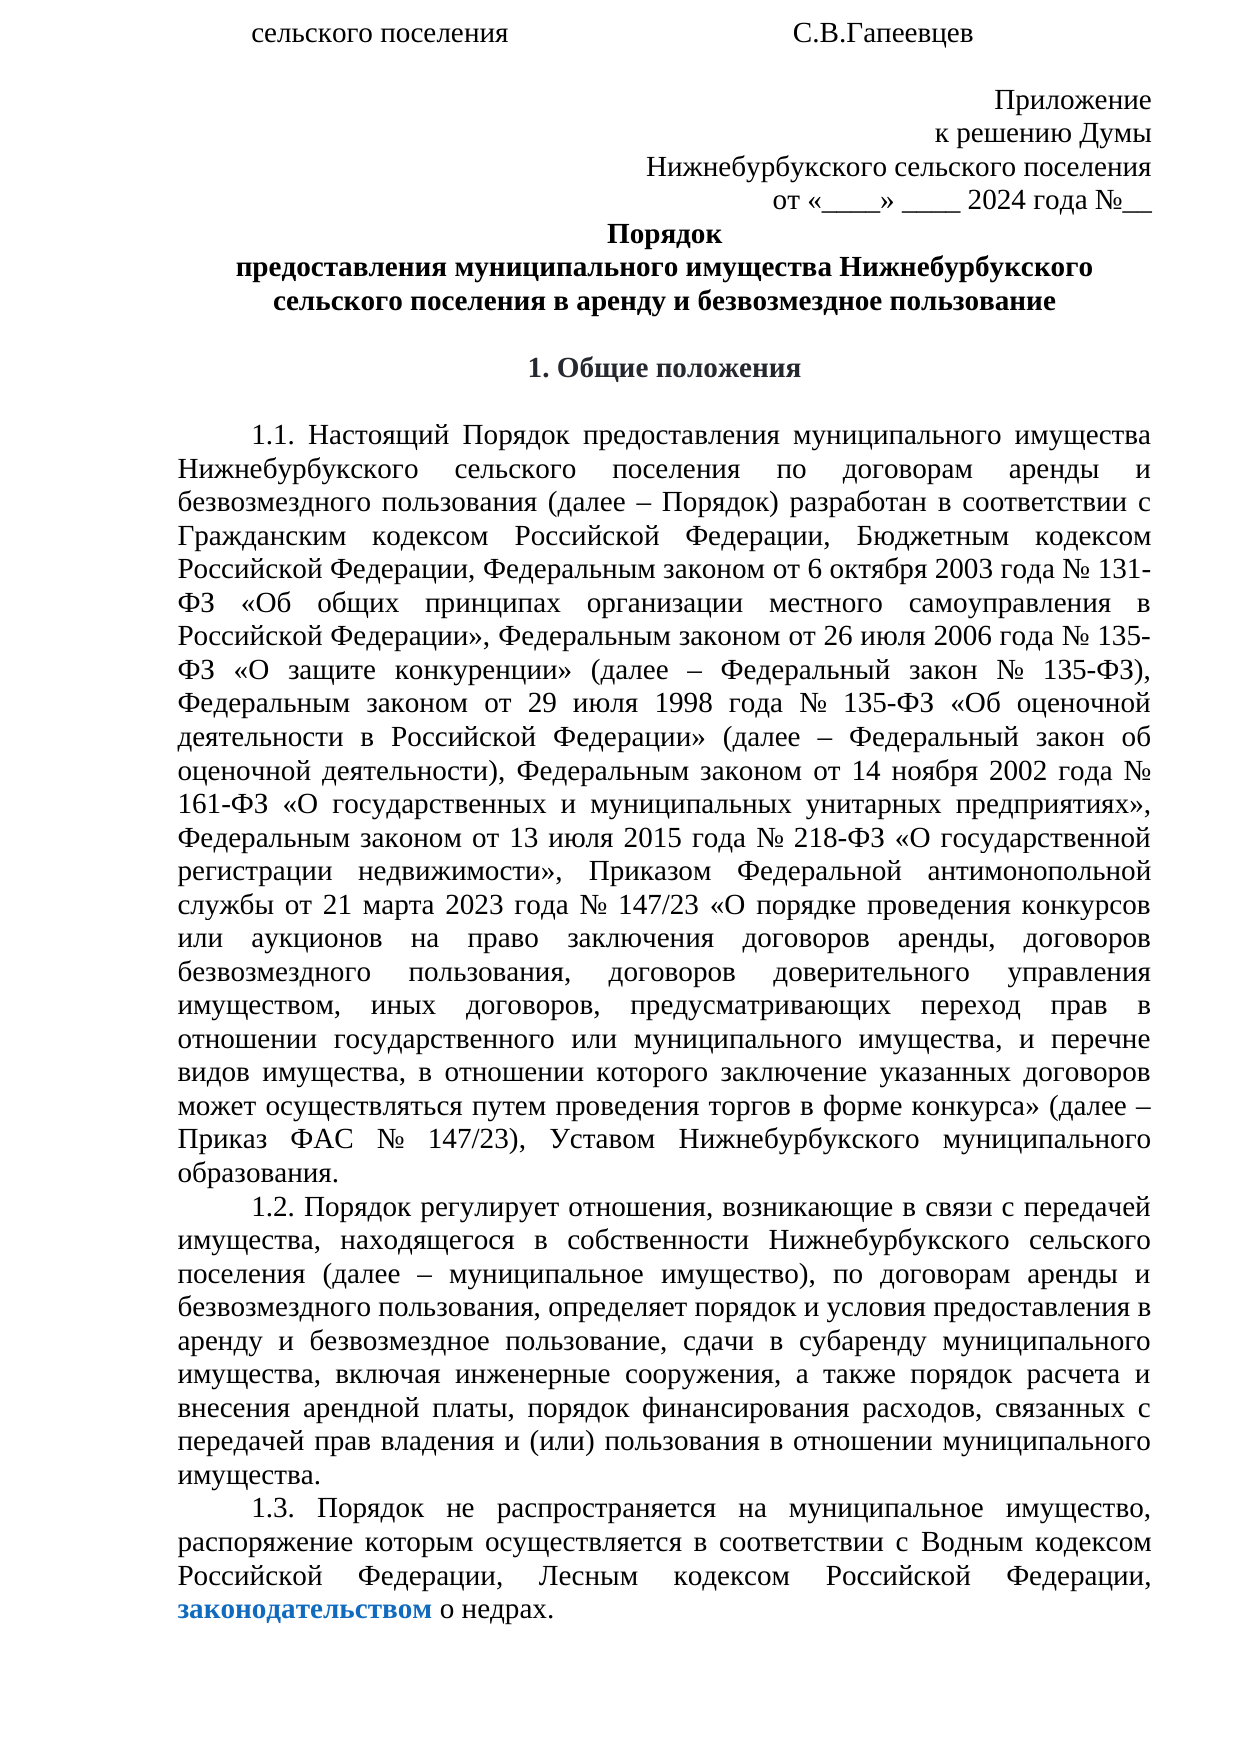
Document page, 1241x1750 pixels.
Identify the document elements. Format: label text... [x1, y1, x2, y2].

subtitle 1. Общие положения [177, 350, 1152, 384]
text Нижнебурбукского сельского поселения [177, 149, 1152, 182]
text к решению Думы [177, 115, 1152, 149]
text 1.3. Порядок не распространяется на муниципальное имущество, распоряжение которым осуществляется в соответствии с Водным кодексом Российской Федерации, Лесным кодексом Российской Федерации, законодательством о недрах. [177, 1491, 1152, 1625]
text 1.2. Порядок регулирует отношения, возникающие в связи с передачей имущества, находящегося в собственности Нижнебурбукского сельского поселения (далее – муниципальное имущество), по договорам аренды и безвозмездного пользования, определяет порядок и условия предоставления в аренду и безвозмездное пользование, сдачи в субаренду муниципального имущества, включая инженерные сооружения, а также порядок расчета и внесения арендной платы, порядок финансирования расходов, связанных с передачей прав владения и (или) пользования в отношении муниципального имущества. [177, 1189, 1152, 1491]
text 1.1. Настоящий Порядок предоставления муниципального имущества Нижнебурбукского сельского поселения по договорам аренды и безвозмездного пользования (далее – Порядок) разработан в соответствии с Гражданским кодексом Российской Федерации, Бюджетным кодексом Российской Федерации, Федеральным законом от 6 октября 2003 года № 131-ФЗ «Об общих принципах организации местного самоуправления в Российской Федерации», Федеральным законом от 26 июля 2006 года № 135-ФЗ «О защите конкуренции» (далее – Федеральный закон № 135-ФЗ), Федеральным законом от 29 июля 1998 года № 135-ФЗ «Об оценочной деятельности в Российской Федерации» (далее – Федеральный закон об оценочной деятельности), Федеральным законом от 14 ноября 2002 года № 161-ФЗ «О государственных и муниципальных унитарных предприятиях», Федеральным законом от 13 июля 2015 года № 218-ФЗ «О государственной регистрации недвижимости», Приказом Федеральной антимонопольной службы от 21 марта 2023 года № 147/23 «О порядке проведения конкурсов или аукционов на право заключения договоров аренды, договоров безвозмездного пользования, договоров доверительного управления имуществом, иных договоров, предусматривающих переход прав в отношении государственного или муниципального имущества, и перечне видов имущества, в отношении которого заключение указанных договоров может осуществляться путем проведения торгов в форме конкурса» (далее – Приказ ФАС № 147/23), Уставом Нижнебурбукского муниципального образования. [177, 417, 1152, 887]
text Приложение [177, 82, 1152, 115]
text от «____» ____ 2024 года №__ [177, 182, 1152, 216]
subtitle предоставления муниципального имущества Нижнебурбукского сельского поселения в аренду и безвозмездное пользование [177, 249, 1152, 317]
text сельского поселения С.В.Гапеевцев [177, 15, 1152, 48]
subtitle Порядок [177, 216, 1152, 249]
